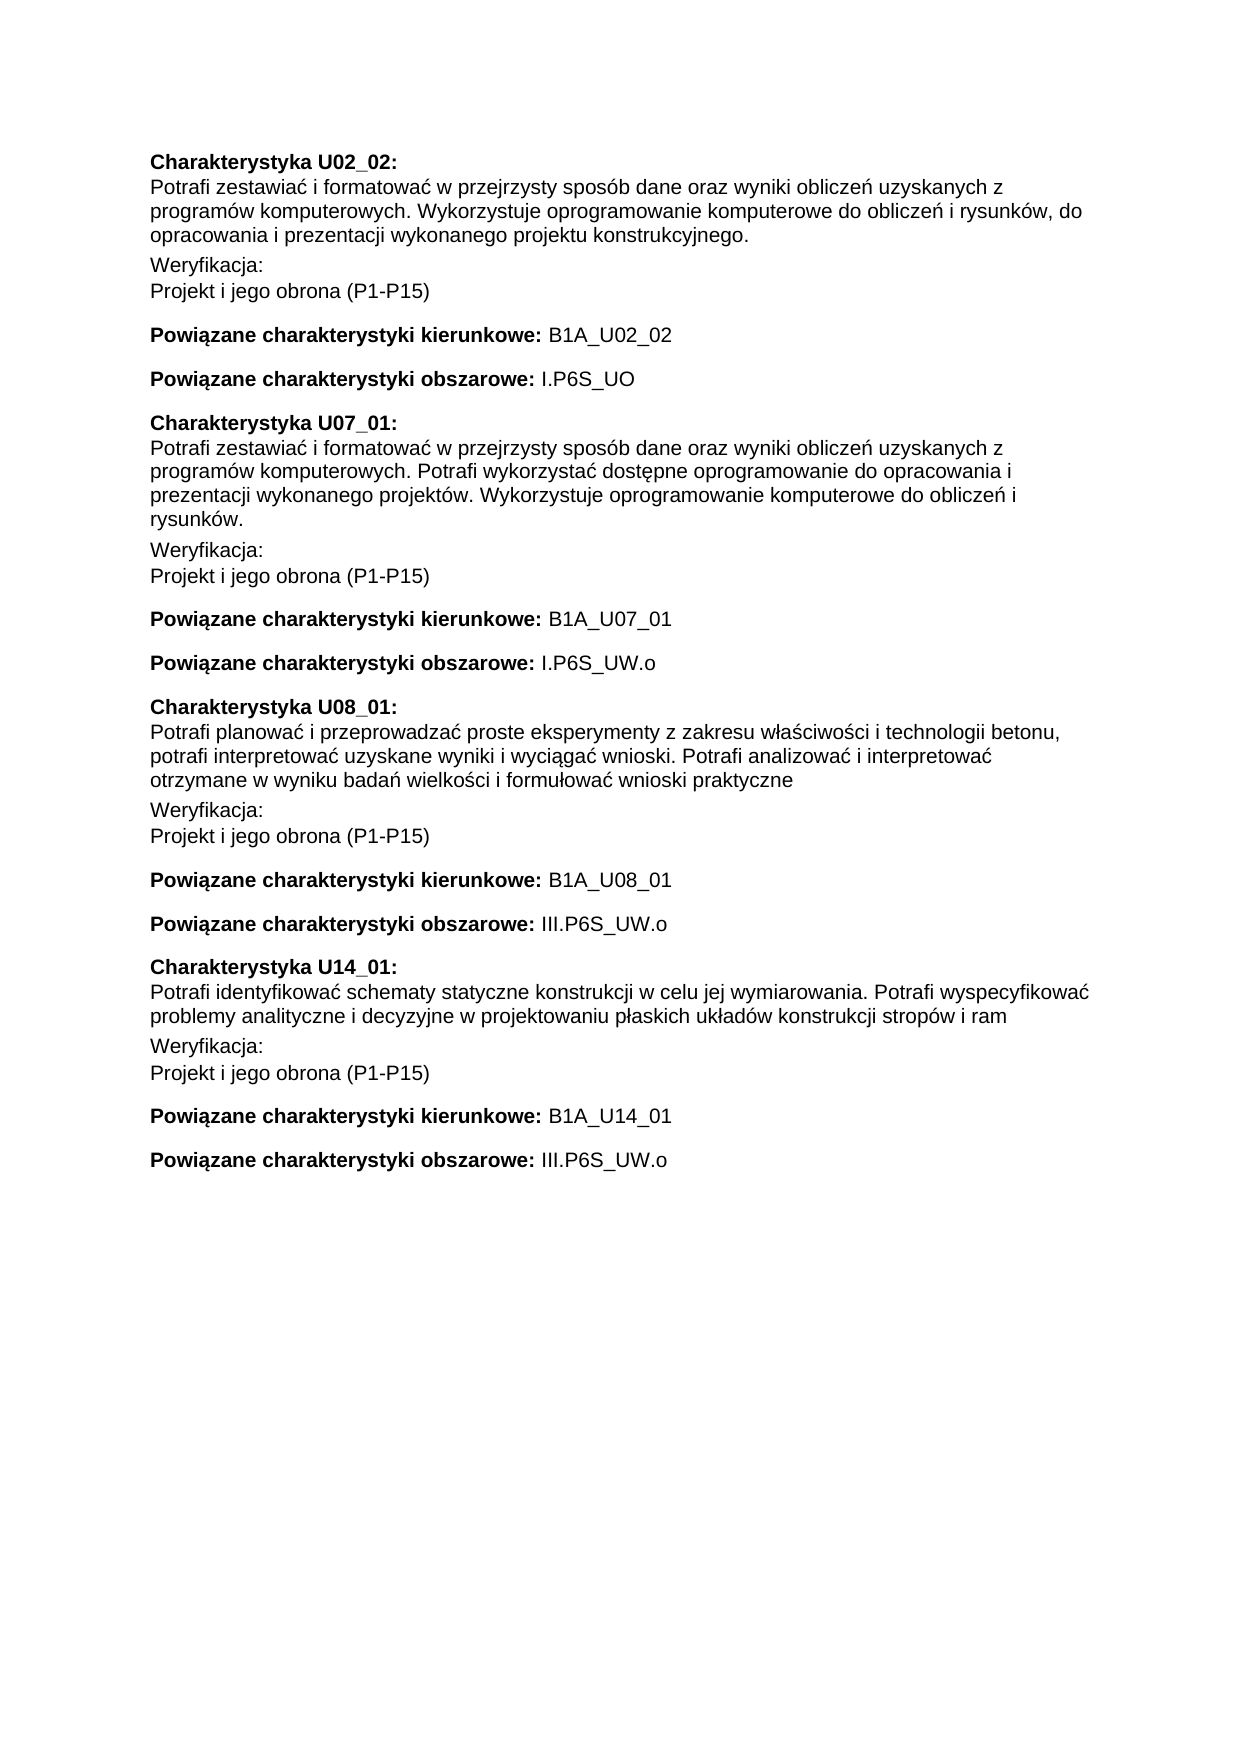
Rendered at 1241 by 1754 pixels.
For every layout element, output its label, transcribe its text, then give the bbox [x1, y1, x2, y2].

text Weryfikacja: [150, 537, 1090, 561]
text Projekt i jego obrona (P1-P15) [150, 1060, 1090, 1084]
text Powiązane charakterystyki kierunkowe: B1A_U08_01 [150, 868, 1090, 892]
text Powiązane charakterystyki obszarowe: I.P6S_UO [150, 367, 1090, 391]
text Weryfikacja: [150, 798, 1090, 822]
text Potrafi identyfikować schematy statyczne konstrukcji w celu jej wymiarowania. Potrafi wyspecyfikować problemy analityczne i decyzyjne w projektowaniu płaskich układów konstrukcji stropów i ram [150, 980, 1090, 1028]
text Weryfikacja: [150, 1034, 1090, 1058]
text Powiązane charakterystyki obszarowe: III.P6S_UW.o [150, 911, 1090, 935]
text Projekt i jego obrona (P1-P15) [150, 279, 1090, 303]
text Charakterystyka U07_01: [150, 410, 1090, 434]
text Charakterystyka U02_02: [150, 150, 1090, 174]
text Powiązane charakterystyki obszarowe: I.P6S_UW.o [150, 651, 1090, 675]
text Projekt i jego obrona (P1-P15) [150, 824, 1090, 848]
text Potrafi zestawiać i formatować w przejrzysty sposób dane oraz wyniki obliczeń uzyskanych z programów komputerowych. Potrafi wykorzystać dostępne oprogramowanie do opracowania i prezentacji wykonanego projektów. Wykorzystuje oprogramowanie komputerowe do obliczeń i rysunków. [150, 435, 1090, 531]
text Charakterystyka U14_01: [150, 955, 1090, 979]
text Powiązane charakterystyki obszarowe: III.P6S_UW.o [150, 1148, 1090, 1172]
text Potrafi zestawiać i formatować w przejrzysty sposób dane oraz wyniki obliczeń uzyskanych z programów komputerowych. Wykorzystuje oprogramowanie komputerowe do obliczeń i rysunków, do opracowania i prezentacji wykonanego projektu konstrukcyjnego. [150, 175, 1090, 247]
text Powiązane charakterystyki kierunkowe: B1A_U07_01 [150, 607, 1090, 631]
text Potrafi planować i przeprowadzać proste eksperymenty z zakresu właściwości i technologii betonu, potrafi interpretować uzyskane wyniki i wyciągać wnioski. Potrafi analizować i interpretować otrzymane w wyniku badań wielkości i formułować wnioski praktyczne [150, 720, 1090, 792]
text Charakterystyka U08_01: [150, 695, 1090, 719]
text Powiązane charakterystyki kierunkowe: B1A_U14_01 [150, 1104, 1090, 1128]
text Weryfikacja: [150, 253, 1090, 277]
text Projekt i jego obrona (P1-P15) [150, 563, 1090, 587]
text Powiązane charakterystyki kierunkowe: B1A_U02_02 [150, 323, 1090, 347]
